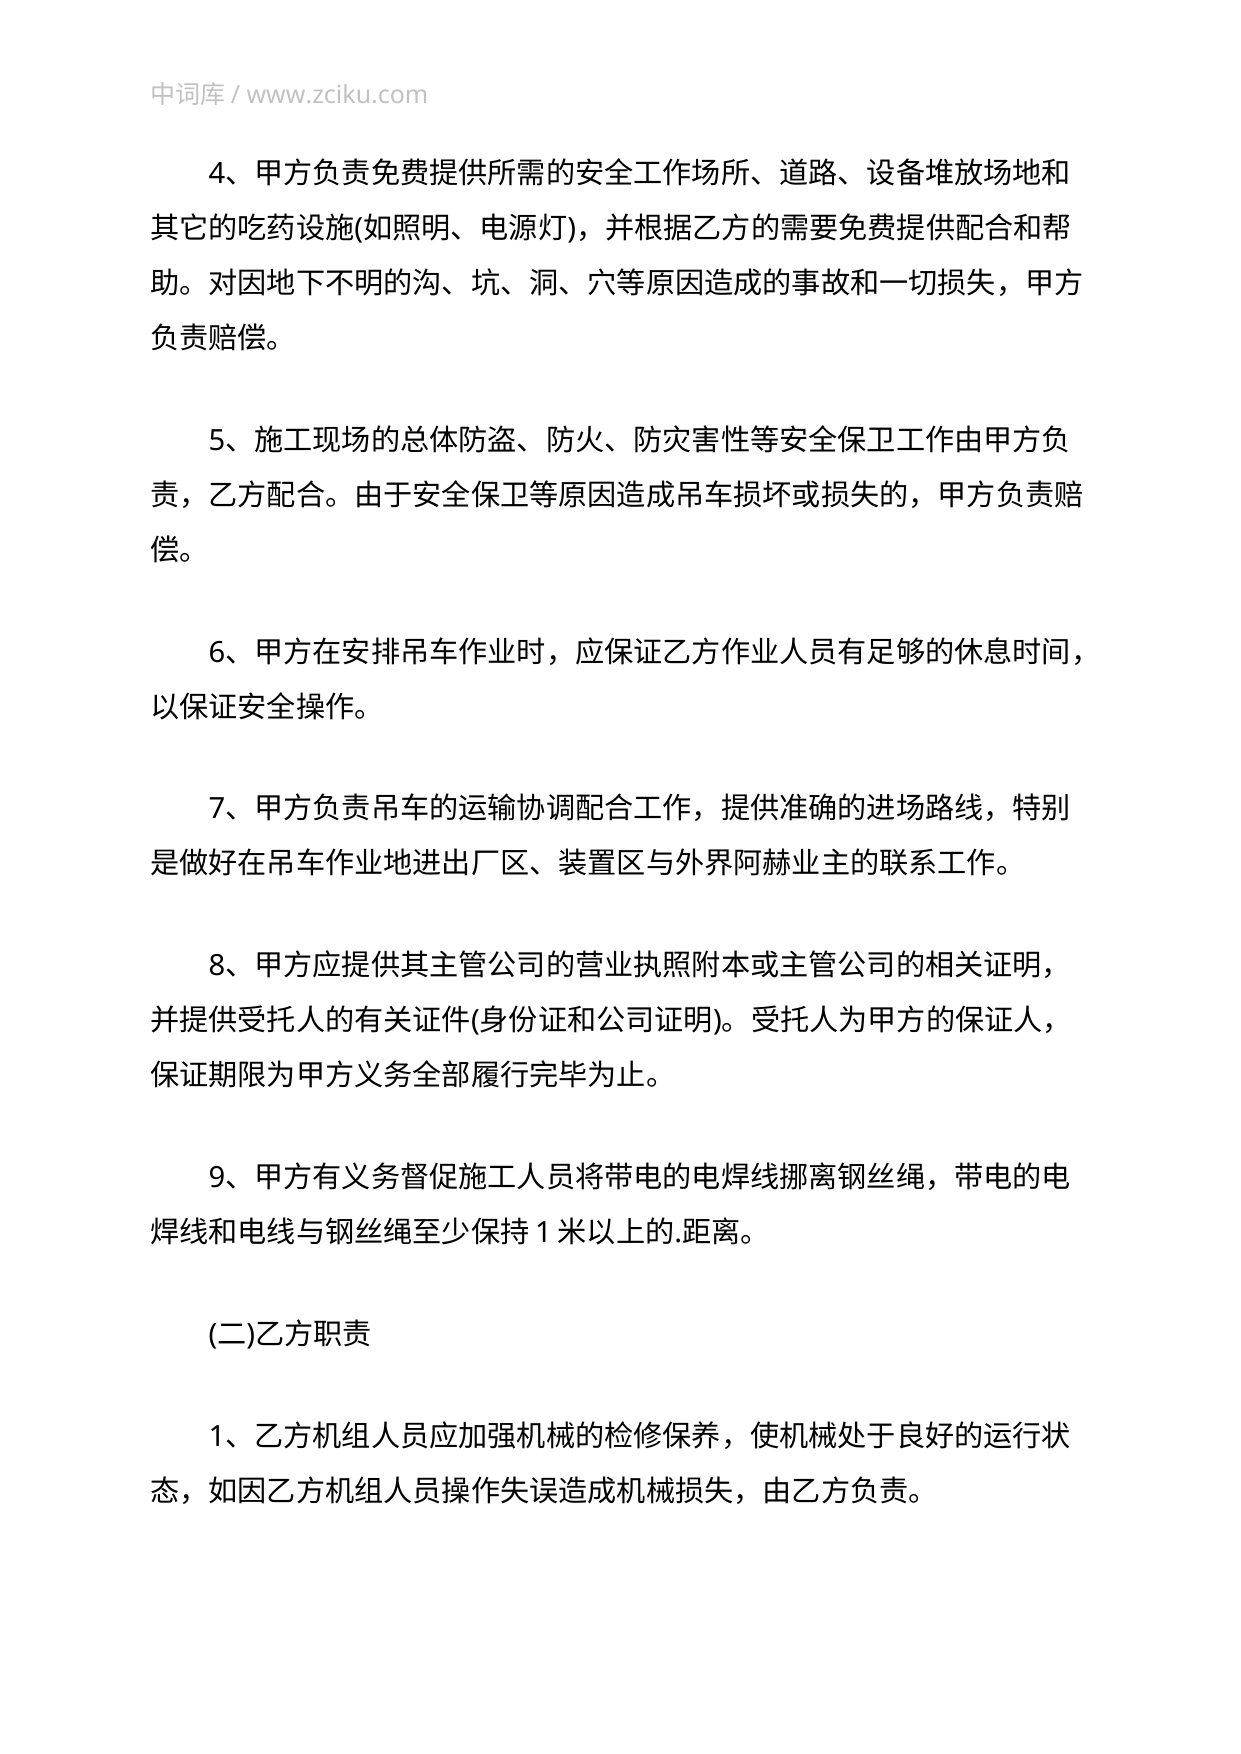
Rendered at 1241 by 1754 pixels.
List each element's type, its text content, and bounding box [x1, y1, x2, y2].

text 9、甲方有义务督促施工人员将带电的电焊线挪离钢丝绳，带电的电焊线和电线与钢丝绳至少保持1米以上的.距离。 [150, 1154, 1090, 1251]
text 5、施工现场的总体防盗、防火、防灾害性等安全保卫工作由甲方负责，乙方配合。由于安全保卫等原因造成吊车损坏或损失的，甲方负责赔偿。 [150, 417, 1090, 569]
text 1、乙方机组人员应加强机械的检修保养，使机械处于良好的运行状态，如因乙方机组人员操作失误造成机械损失，由乙方负责。 [150, 1413, 1090, 1510]
text 6、甲方在安排吊车作业时，应保证乙方作业人员有足够的休息时间，以保证安全操作。 [150, 628, 1090, 726]
text 4、甲方负责免费提供所需的安全工作场所、道路、设备堆放场地和其它的吃药设施(如照明、电源灯)，并根据乙方的需要免费提供配合和帮助。对因地下不明的沟、坑、洞、穴等原因造成的事故和一切损失，甲方负责赔偿。 [150, 150, 1090, 357]
text 7、甲方负责吊车的运输协调配合工作，提供准确的进场路线，特别是做好在吊车作业地进出厂区、装置区与外界阿赫业主的联系工作。 [150, 785, 1090, 882]
text (二)乙方职责 [150, 1311, 1090, 1353]
text 8、甲方应提供其主管公司的营业执照附本或主管公司的相关证明，并提供受托人的有关证件(身份证和公司证明)。受托人为甲方的保证人，保证期限为甲方义务全部履行完毕为止。 [150, 942, 1090, 1094]
